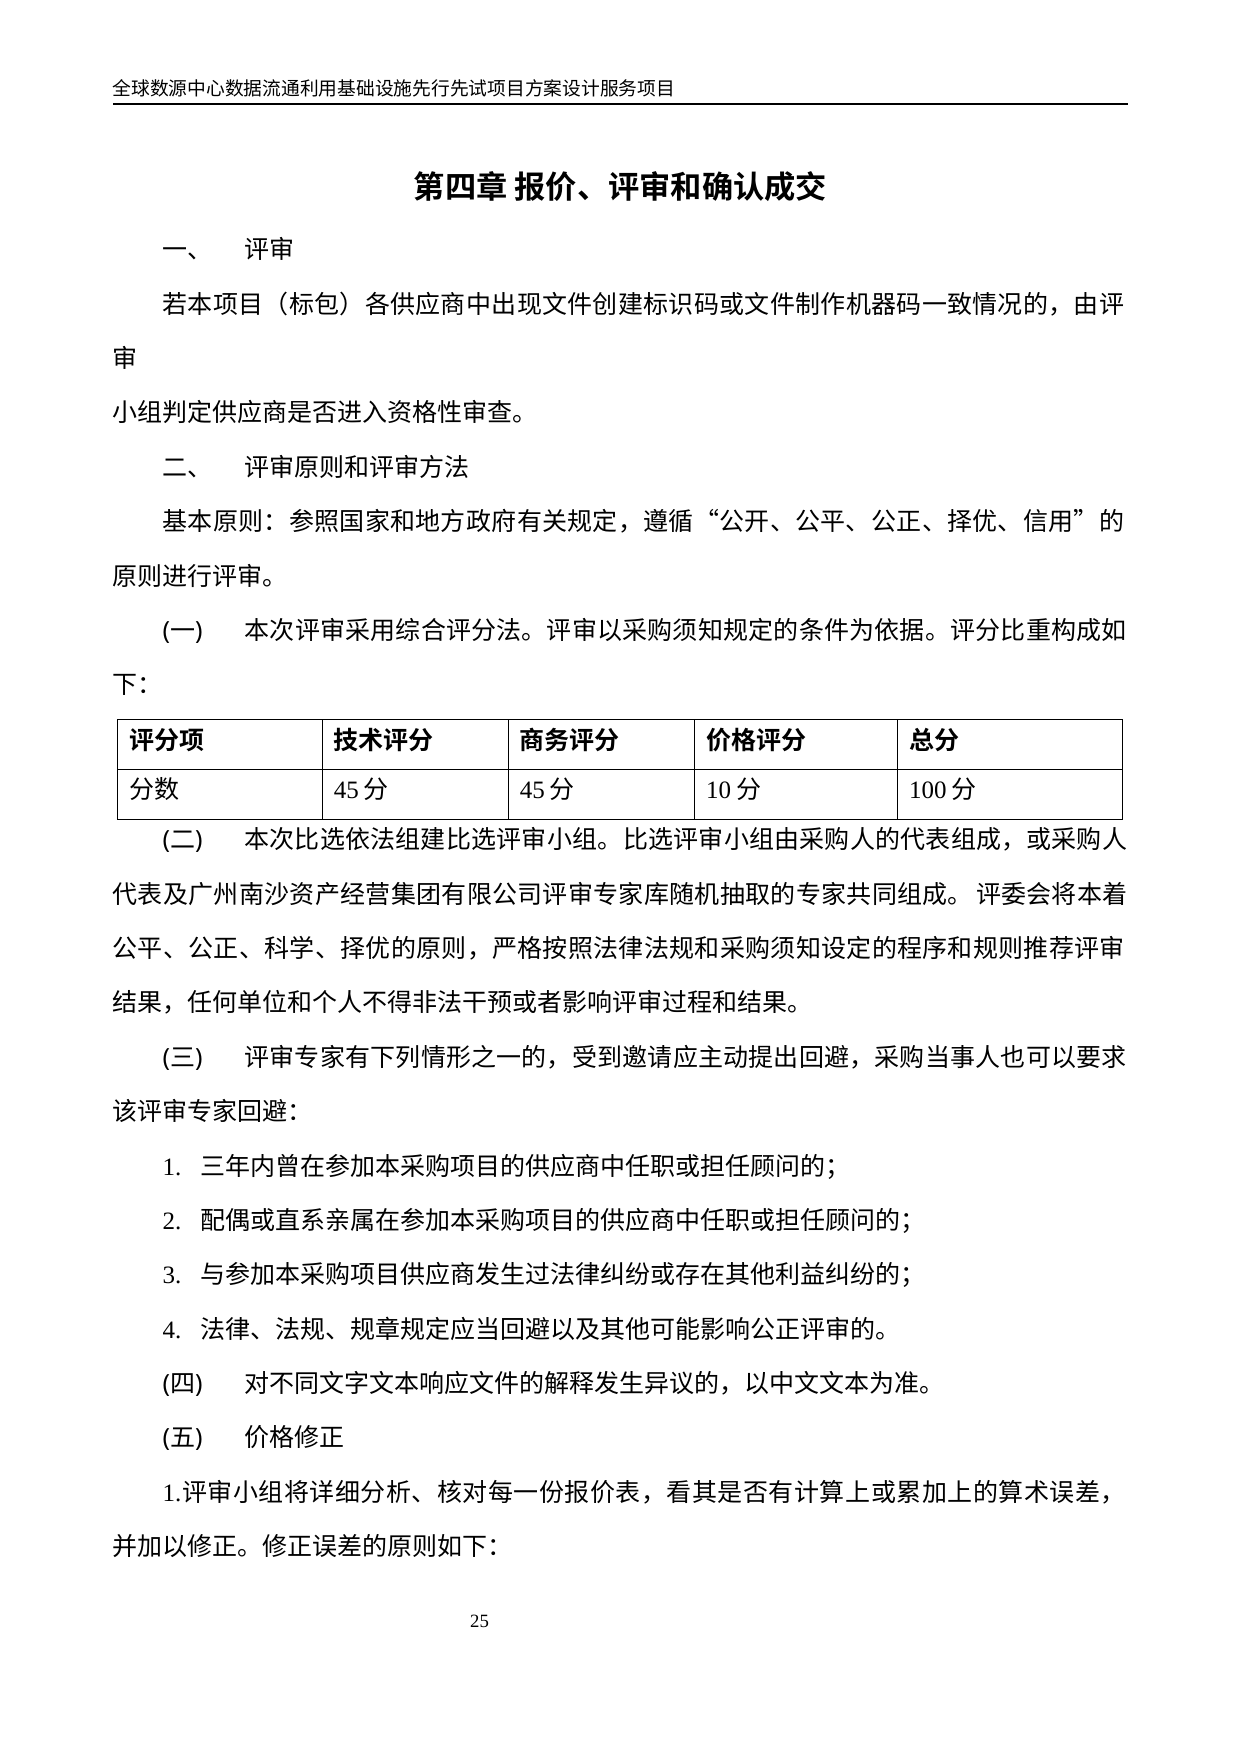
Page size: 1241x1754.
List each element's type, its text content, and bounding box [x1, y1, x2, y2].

list 法律、法规、规章规定应当回避以及其他可能影响公正评审的。 [112, 1309, 1128, 1345]
table_cell 100分 [898, 770, 1122, 819]
subtitle 第四章 报价、评审和确认成交 [112, 162, 1128, 207]
list 与参加本采购项目供应商发生过法律纠纷或存在其他利益纠纷的； [112, 1255, 1128, 1291]
table_header 总分 [898, 720, 1122, 769]
list 评审专家有下列情形之一的，受到邀请应主动提出回避，采购当事人也可以要求该评审专家回避： [112, 1037, 1128, 1128]
list 配偶或直系亲属在参加本采购项目的供应商中任职或担任顾问的； [112, 1200, 1128, 1237]
table_header 价格评分 [695, 720, 897, 769]
text 基本原则：参照国家和地方政府有关规定，遵循“公开、公平、公正、择优、信用”的原则进行评审。 [112, 502, 1128, 592]
list 评审原则和评审方法 [112, 447, 1128, 483]
list 评审 [112, 230, 1128, 266]
list 三年内曾在参加本采购项目的供应商中任职或担任顾问的； [112, 1146, 1128, 1182]
text 若本项目（标包）各供应商中出现文件创建标识码或文件制作机器码一致情况的，由评审 [112, 284, 1128, 375]
list 本次比选依法组建比选评审小组。比选评审小组由采购人的代表组成，或采购人代表及广州南沙资产经营集团有限公司评审专家库随机抽取的专家共同组成。评委会将本着公平、公正、科学、择优的原则，严格按照法律法规和采购须知设定的程序和规则推荐评审结果，任何单位和个人不得非法干预或者影响评审过程和结果。 [112, 820, 1128, 1019]
table_header 评分项 [118, 720, 322, 769]
table_cell 分数 [118, 770, 322, 819]
list 本次评审采用综合评分法。评审以采购须知规定的条件为依据。评分比重构成如下： [112, 610, 1128, 701]
text 1.评审小组将详细分析、核对每一份报价表，看其是否有计算上或累加上的算术误差，并加以修正。修正误差的原则如下： [112, 1472, 1128, 1563]
list 价格修正 [112, 1418, 1128, 1454]
table_header 商务评分 [509, 720, 694, 769]
table_cell 10分 [695, 770, 897, 819]
table_cell 45分 [323, 770, 508, 819]
table_cell 45分 [509, 770, 694, 819]
text 小组判定供应商是否进入资格性审查。 [112, 393, 1128, 429]
table_header 技术评分 [323, 720, 508, 769]
list 对不同文字文本响应文件的解释发生异议的，以中文文本为准。 [112, 1363, 1128, 1400]
